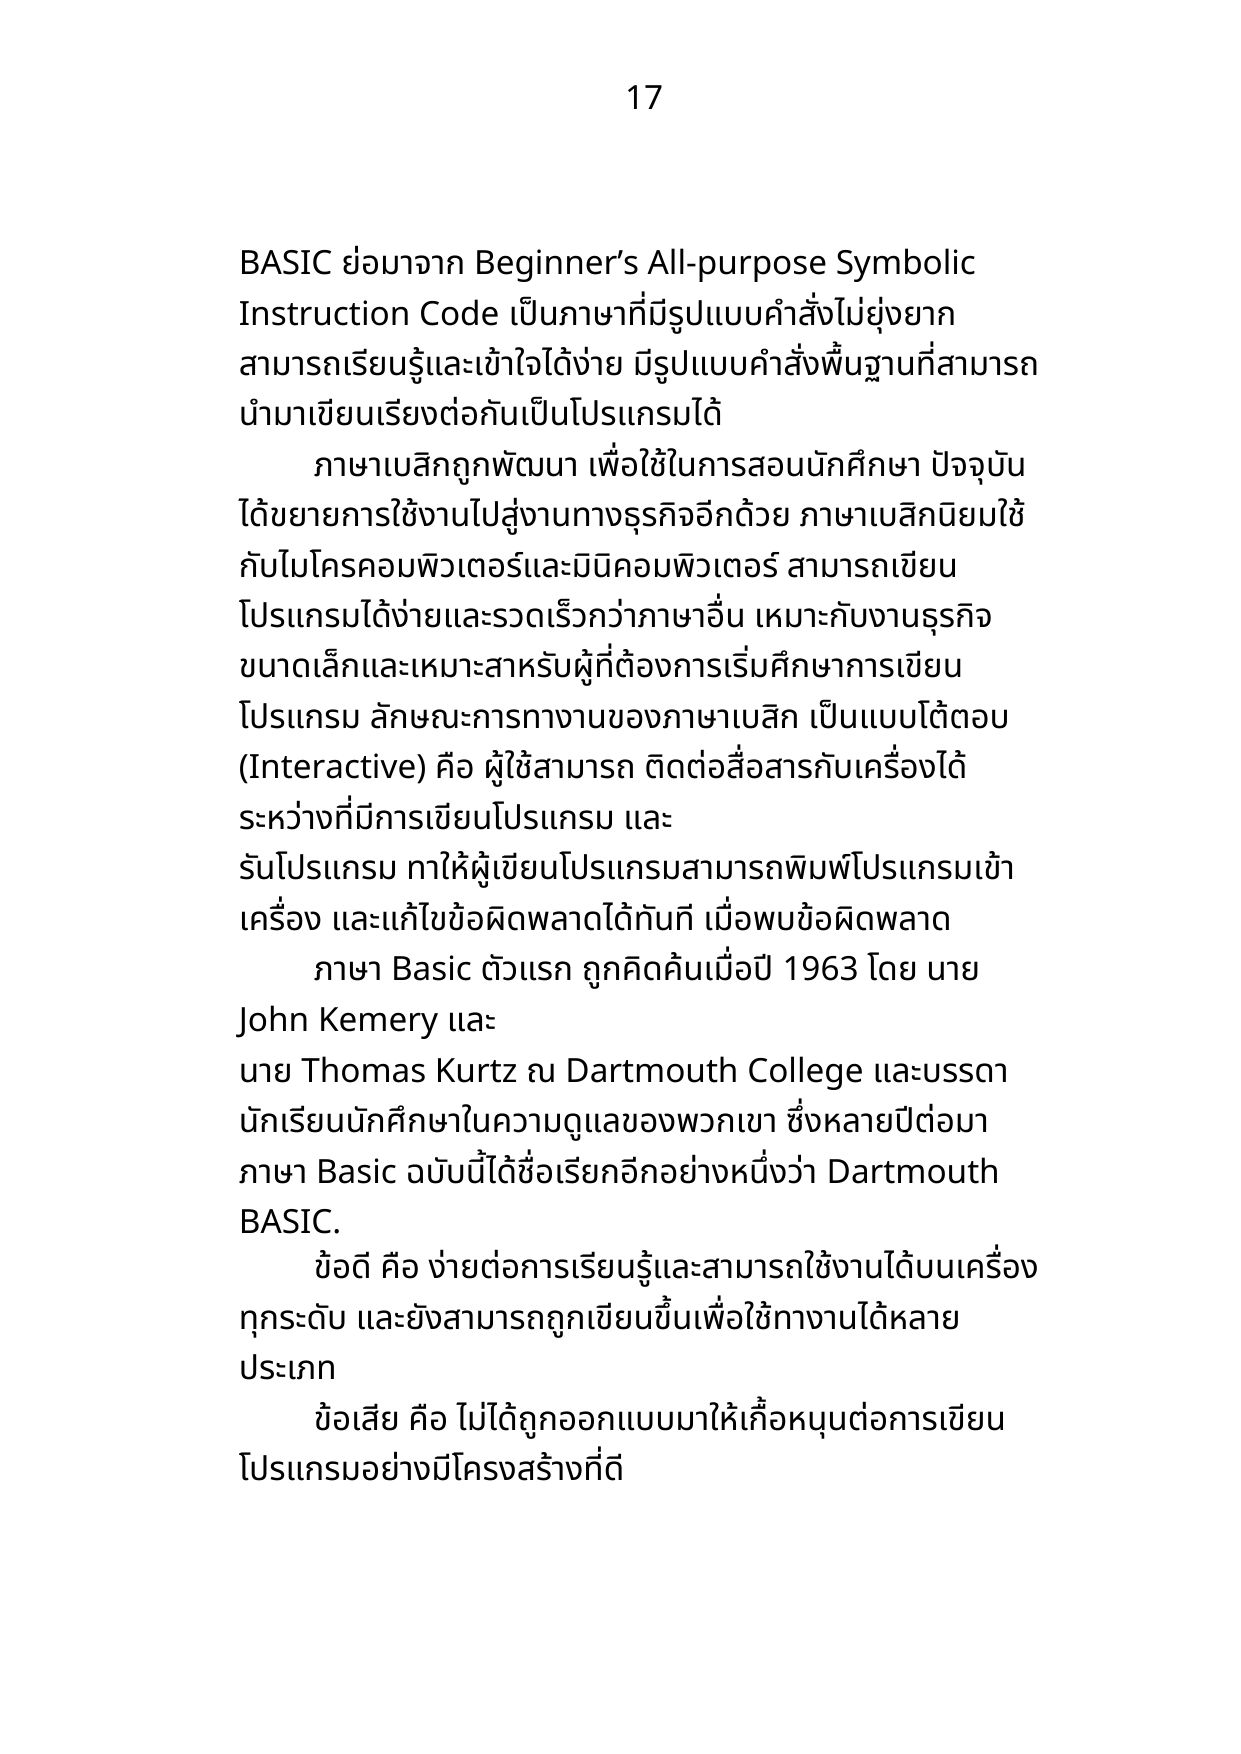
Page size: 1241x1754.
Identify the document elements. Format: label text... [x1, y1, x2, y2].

text ข้อเสีย คือ ไม่ได้ถูกออกแบบมาให้เกื้อหนุนต่อการเขียนโปรแกรมอย่างมีโครงสร้างที่ดี [239, 1395, 1049, 1496]
text ข้อดี คือ ง่ายต่อการเรียนรู้และสามารถใช้งานได้บนเครื่องทุกระดับ และยังสามารถถูกเขียนขึ้นเพื่อใช้ทางานได้หลายประเภท [239, 1243, 1049, 1395]
text รันโปรแกรม ทาให้ผู้เขียนโปรแกรมสามารถพิมพ์โปรแกรมเข้าเครื่อง และแก้ไขข้อผิดพลาดได้ทันที เมื่อพบข้อผิดพลาด [239, 844, 1049, 945]
text ภาษาเบสิกถูกพัฒนา เพื่อใช้ในการสอนนักศึกษา ปัจจุบันได้ขยายการใช้งานไปสู่งานทางธุรกิจอีกด้วย ภาษาเบสิกนิยมใช้กับไมโครคอมพิวเตอร์และมินิคอมพิวเตอร์ สามารถเขียนโปรแกรมได้ง่ายและรวดเร็วกว่าภาษาอื่น เหมาะกับงานธุรกิจขนาดเล็กและเหมาะสาหรับผู้ที่ต้องการเริ่มศึกษาการเขียนโปรแกรม ลักษณะการทางานของภาษาเบสิก เป็นแบบโต้ตอบ (Interactive) คือ ผู้ใช้สามารถ ติดต่อสื่อสารกับเครื่องได้ระหว่างที่มีการเขียนโปรแกรม และ [239, 441, 1049, 844]
text นาย Thomas Kurtz ณ Dartmouth College และบรรดานักเรียนนักศึกษาในความดูแลของพวกเขา ซึ่งหลายปีต่อมา ภาษา Basic ฉบับนี้ได้ชื่อเรียกอีกอย่างหนึ่งว่า Dartmouth BASIC. [239, 1046, 1049, 1243]
text ภาษา Basic ตัวแรก ถูกคิดค้นเมื่อปี 1963 โดย นาย John Kemery และ [239, 945, 1049, 1046]
text BASIC ย่อมาจาก Beginner’s All-purpose Symbolic Instruction Code เป็นภาษาที่มีรูปแบบคำสั่งไม่ยุ่งยาก สามารถเรียนรู้และเข้าใจได้ง่าย มีรูปแบบคำสั่งพื้นฐานที่สามารถนำมาเขียนเรียงต่อกันเป็นโปรแกรมได้ [239, 239, 1049, 441]
